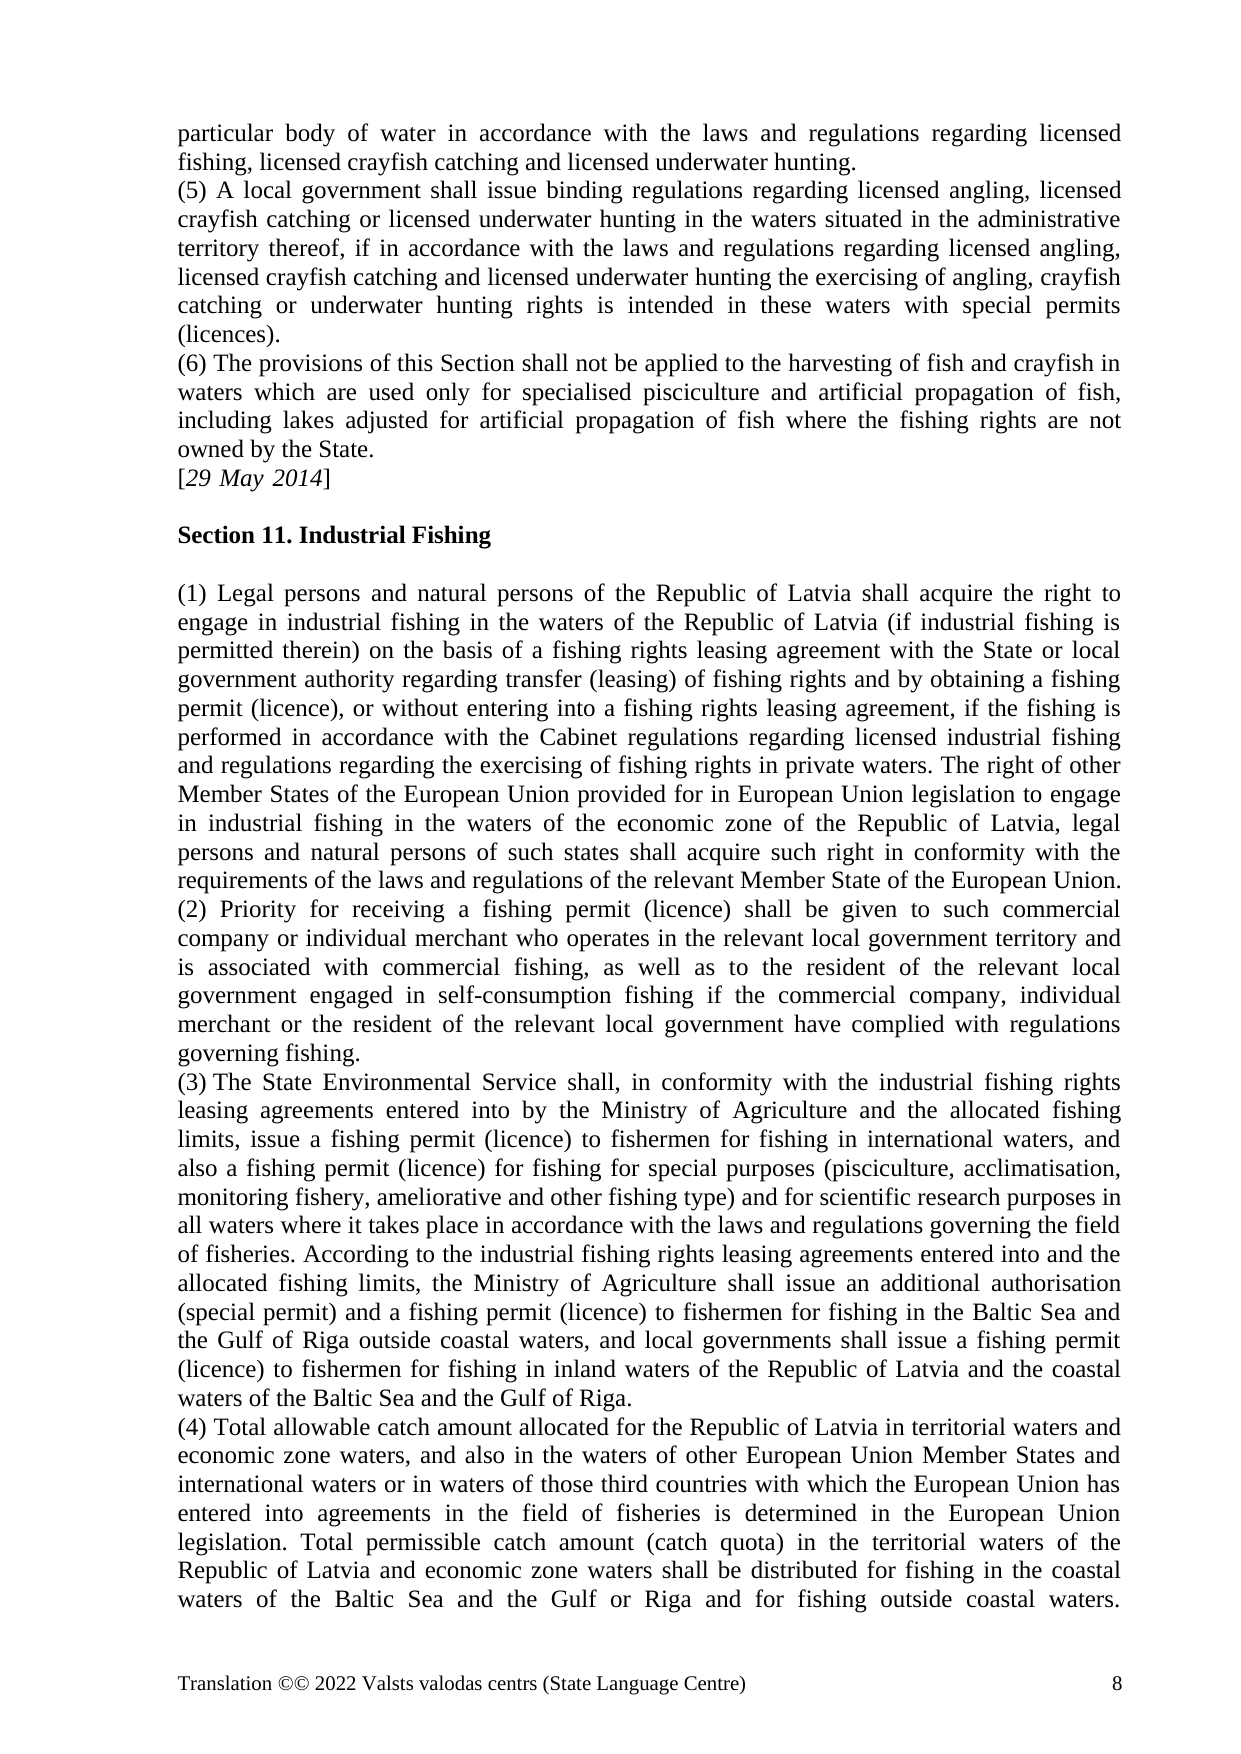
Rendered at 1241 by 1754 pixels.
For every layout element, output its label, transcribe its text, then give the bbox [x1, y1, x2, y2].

text (6) The provisions of this Section shall not be applied to the harvesting of fish and crayfish in waters which are used only for specialised pisciculture and artificial propagation of fish, including lakes adjusted for artificial propagation of fish where the fishing rights are not owned by the State. [177, 348, 1122, 463]
text (3) The State Environmental Service shall, in conformity with the industrial fishing rights leasing agreements entered into by the Ministry of Agriculture and the allocated fishing limits, issue a fishing permit (licence) to fishermen for fishing in international waters, and also a fishing permit (licence) for fishing for special purposes (pisciculture, acclimatisation, monitoring fishery, ameliorative and other fishing type) and for scientific research purposes in all waters where it takes place in accordance with the laws and regulations governing the field of fisheries. According to the industrial fishing rights leasing agreements entered into and the allocated fishing limits, the Ministry of Agriculture shall issue an additional authorisation (special permit) and a fishing permit (licence) to fishermen for fishing in the Baltic Sea and the Gulf of Riga outside coastal waters, and local governments shall issue a fishing permit (licence) to fishermen for fishing in inland waters of the Republic of Latvia and the coastal waters of the Baltic Sea and the Gulf of Riga. [177, 1067, 1122, 1412]
text [29 May 2014] [177, 463, 1122, 492]
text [177, 118, 1122, 176]
text (5) A local government shall issue binding regulations regarding licensed angling, licensed crayfish catching or licensed underwater hunting in the waters situated in the administrative territory thereof, if in accordance with the laws and regulations regarding licensed angling, licensed crayfish catching and licensed underwater hunting the exercising of angling, crayfish catching or underwater hunting rights is intended in these waters with special permits (licences). [177, 176, 1122, 348]
text Section 11. Industrial Fishing [177, 521, 1122, 549]
text (1) Legal persons and natural persons of the Republic of Latvia shall acquire the right to engage in industrial fishing in the waters of the Republic of Latvia (if industrial fishing is permitted therein) on the basis of a fishing rights leasing agreement with the State or local government authority regarding transfer (leasing) of fishing rights and by obtaining a fishing permit (licence), or without entering into a fishing rights leasing agreement, if the fishing is performed in accordance with the Cabinet regulations regarding licensed industrial fishing and regulations regarding the exercising of fishing rights in private waters. The right of other Member States of the European Union provided for in European Union legislation to engage in industrial fishing in the waters of the economic zone of the Republic of Latvia, legal persons and natural persons of such states shall acquire such right in conformity with the requirements of the laws and regulations of the relevant Member State of the European Union. [177, 578, 1122, 894]
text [177, 1412, 1122, 1613]
text (2) Priority for receiving a fishing permit (licence) shall be given to such commercial company or individual merchant who operates in the relevant local government territory and is associated with commercial fishing, as well as to the resident of the relevant local government engaged in self-consumption fishing if the commercial company, individual merchant or the resident of the relevant local government have complied with regulations governing fishing. [177, 894, 1122, 1067]
